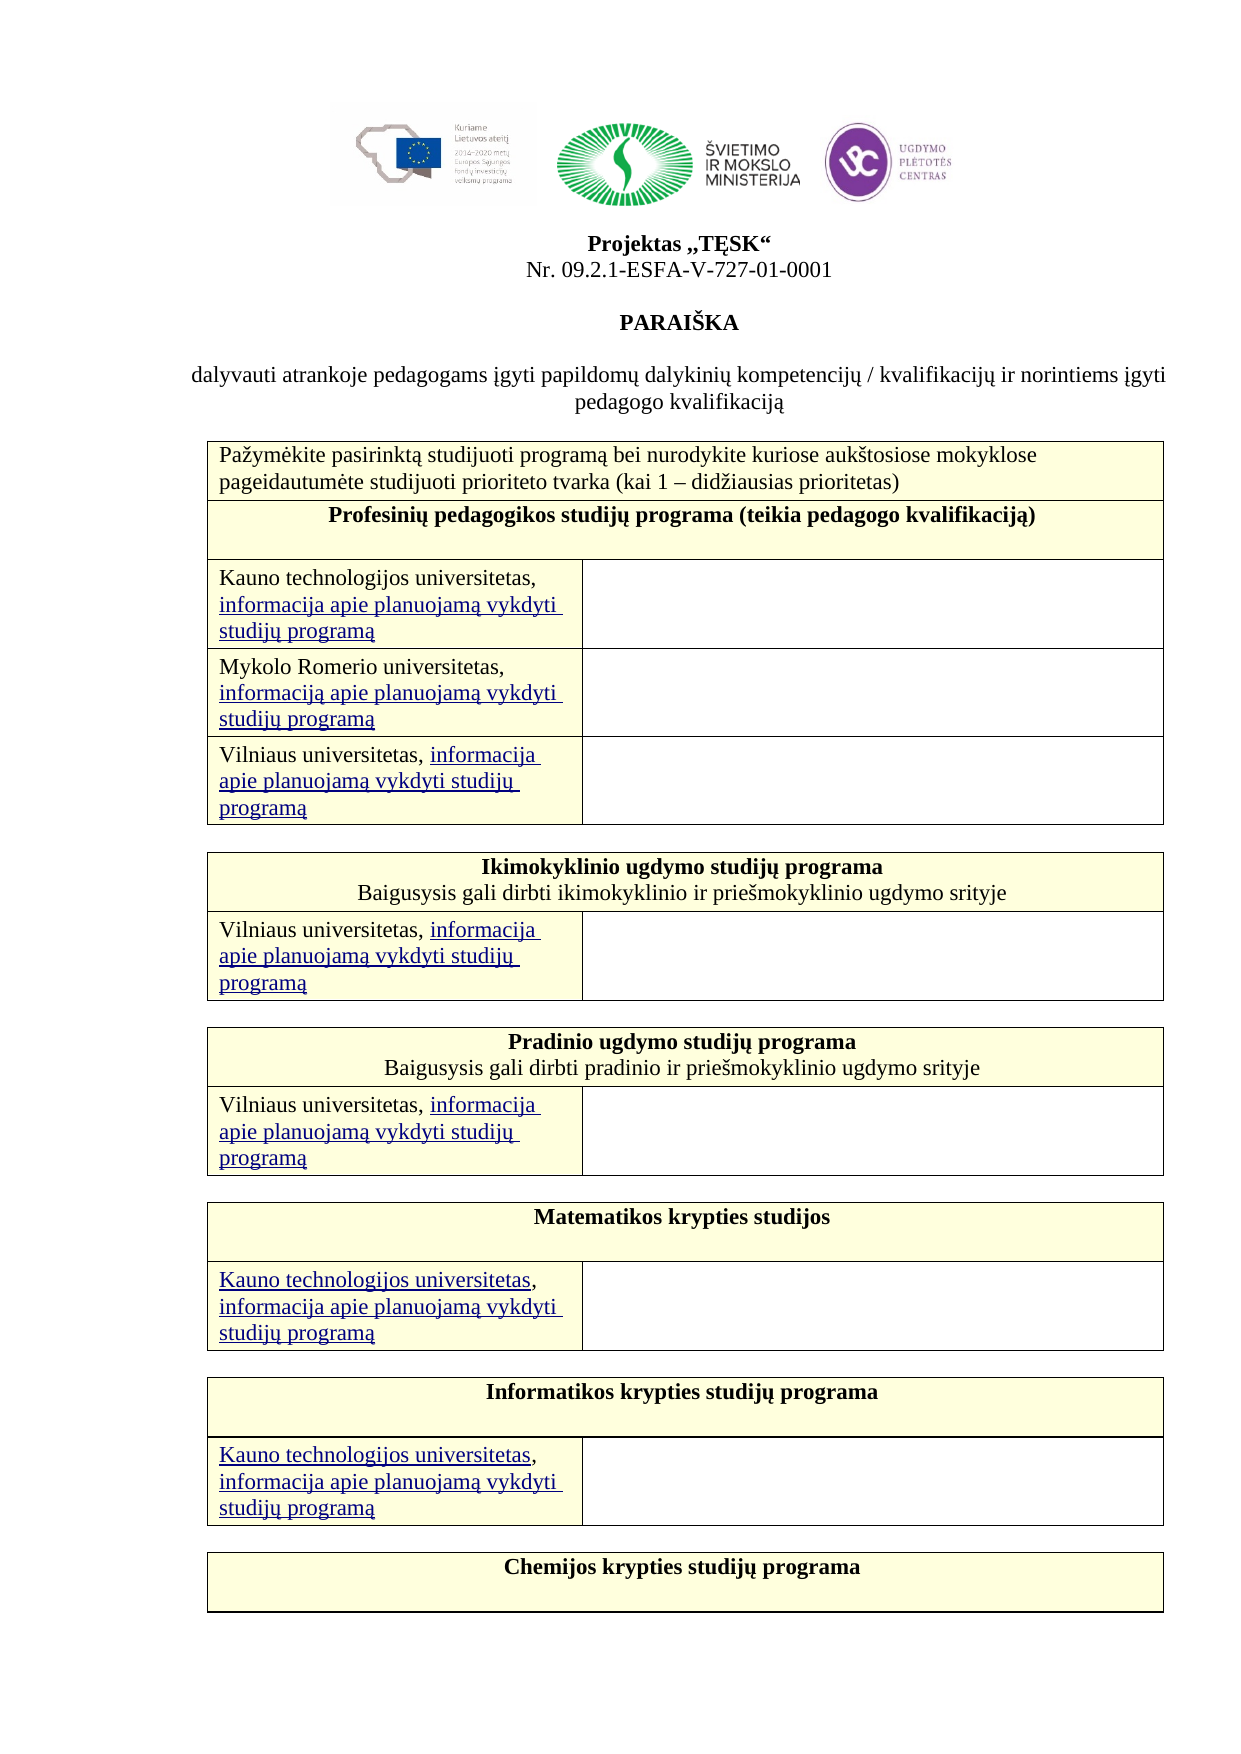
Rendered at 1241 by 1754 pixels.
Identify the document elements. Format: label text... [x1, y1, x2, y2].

table_header Matematikos krypties studijos [208, 1203, 1163, 1261]
picture [330, 102, 537, 206]
table_cell Mykolo Romerio universitetas, informaciją apie planuojamą vykdyti studijų programą [208, 649, 582, 736]
text dalyvauti atrankoje pedagogams įgyti papildomų dalykinių kompetencijų / kvalifikacijų ir norintiems įgyti pedagogo kvalifikaciją [177, 361, 1181, 414]
table_cell Vilniaus universitetas, informacija apie planuojamą vykdyti studijų programą [208, 737, 582, 824]
table_cell [583, 649, 1163, 736]
table_cell Vilniaus universitetas, informacija apie planuojamą vykdyti studijų programą [208, 1087, 582, 1174]
text Nr. 09.2.1-ESFA-V-727-01-0001 [177, 256, 1181, 282]
table_cell [583, 912, 1163, 999]
table_header Informatikos krypties studijų programa [208, 1378, 1163, 1436]
table_header Ikimokyklinio ugdymo studijų programa Baigusysis gali dirbti ikimokyklinio ir priešmokyklinio ugdymo srityje [208, 853, 1163, 911]
text PARAIŠKA [177, 309, 1181, 335]
picture [557, 123, 800, 206]
table_cell Kauno technologijos universitetas, informacija apie planuojamą vykdyti studijų programą [208, 560, 582, 647]
picture [820, 115, 955, 206]
table_cell [583, 1438, 1163, 1525]
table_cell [208, 1438, 582, 1525]
table_cell Profesinių pedagogikos studijų programa (teikia pedagogo kvalifikaciją) [208, 501, 1163, 559]
table_header Pažymėkite pasirinktą studijuoti programą bei nurodykite kuriose aukštosiose mokyklose pageidautumėte studijuoti prioriteto tvarka (kai 1 – didžiausias prioritetas) [208, 442, 1163, 500]
table_cell [583, 737, 1163, 824]
table_header Chemijos krypties studijų programa [208, 1553, 1163, 1611]
table_cell Vilniaus universitetas, informacija apie planuojamą vykdyti studijų programą [208, 912, 582, 999]
table_cell [583, 1262, 1163, 1350]
table_cell [583, 560, 1163, 647]
table_header Pradinio ugdymo studijų programa Baigusysis gali dirbti pradinio ir priešmokyklinio ugdymo srityje [208, 1028, 1163, 1086]
table_cell [583, 1087, 1163, 1174]
text Projektas ,,TĘSK“ [177, 230, 1181, 256]
table_cell Kauno technologijos universitetas, informacija apie planuojamą vykdyti studijų programą [208, 1262, 582, 1350]
